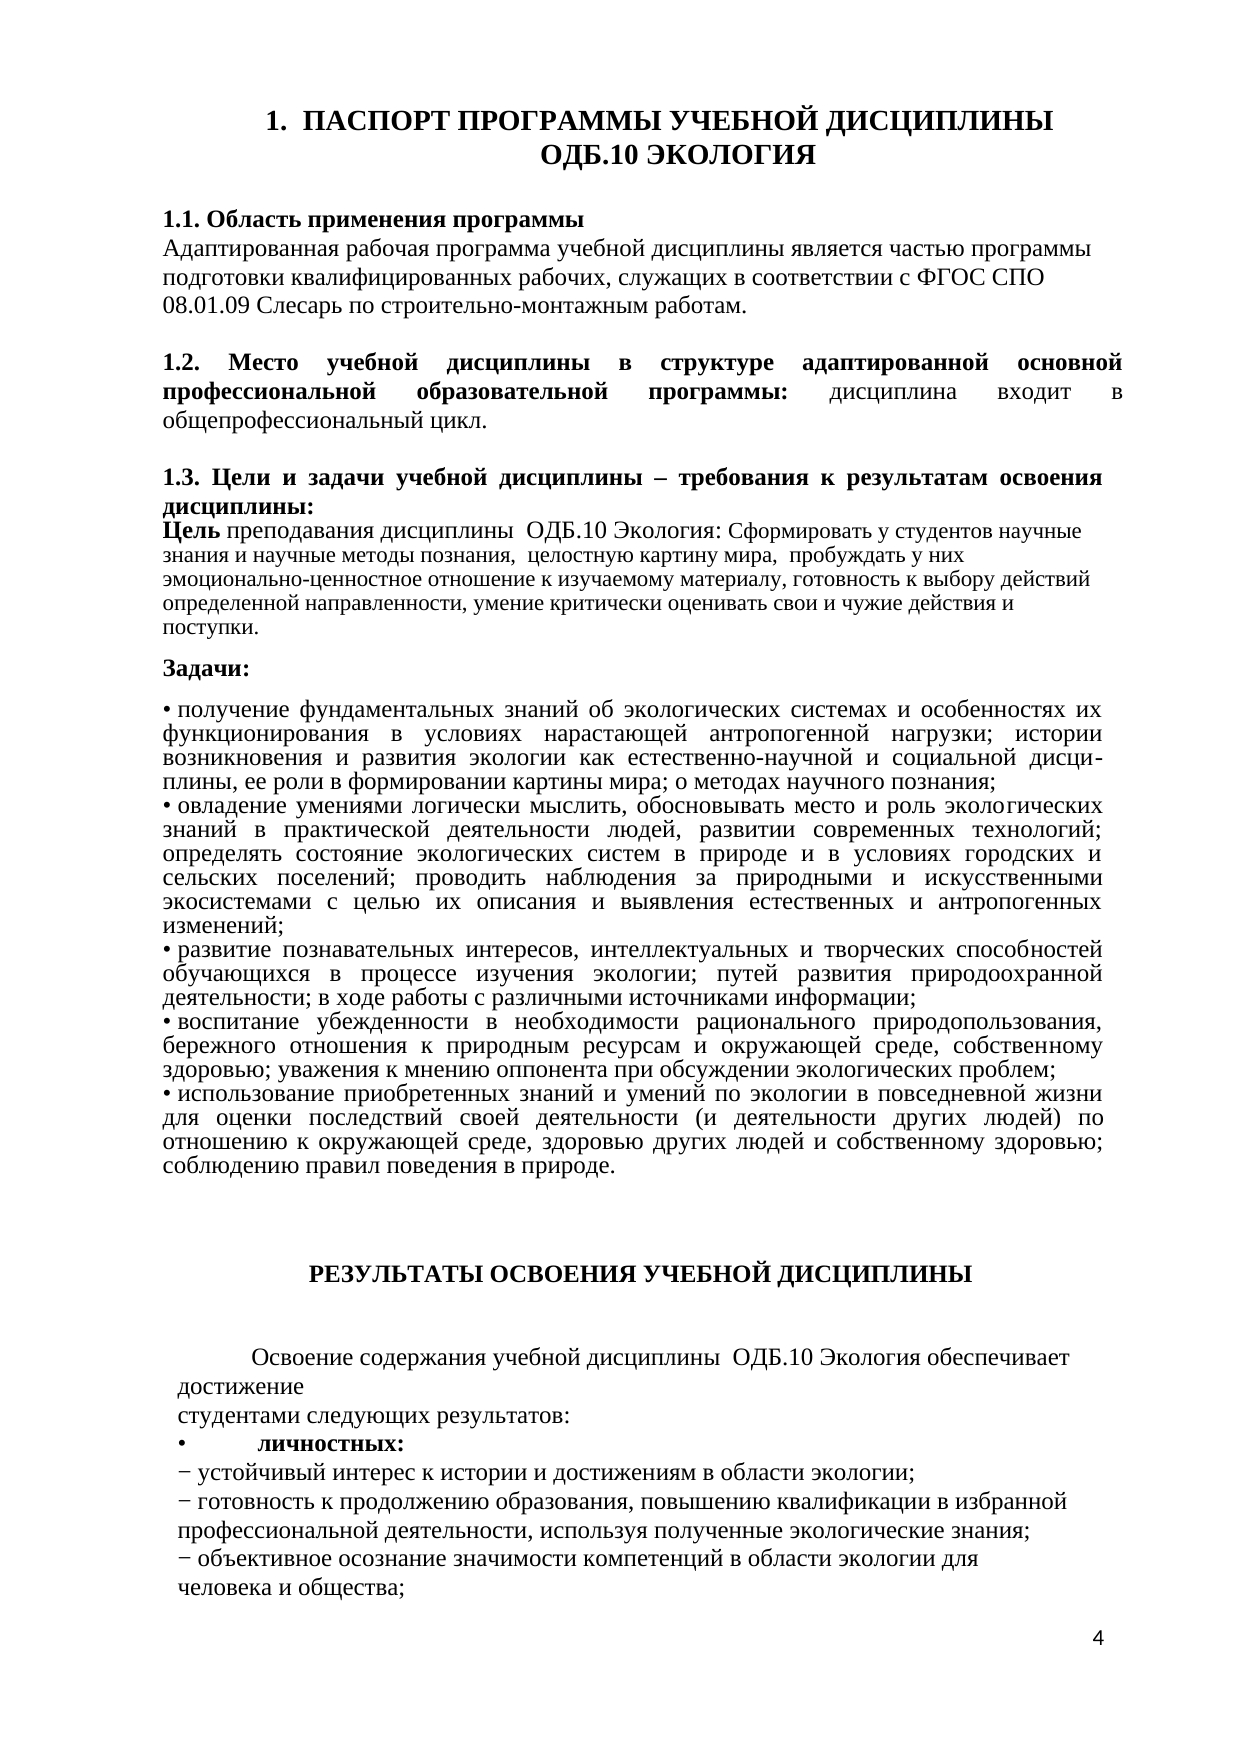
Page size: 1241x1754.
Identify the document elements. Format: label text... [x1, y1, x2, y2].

text − готовность к продолжению образования, повышению квалификации в избранной профессиональной деятельности, используя полученные экологические знания; [177, 1486, 1104, 1543]
text − объективное осознание значимости компетенций в области экологии для [177, 1543, 1104, 1572]
text студентами следующих результатов: [177, 1400, 1104, 1428]
list воспитание убежденности в необходимости рационального природопользования, бережного отношения к природным ресурсам и окружающей среде, собственному здоровью; уважения к мнению оппонента при обсуждении экологических проблем; [162, 1010, 1103, 1082]
list паспорт ПРОГРАММЫ УЧЕБНОЙ ДИСЦИПЛИНЫ [215, 103, 1104, 137]
text человека и общества; [177, 1572, 1104, 1601]
text Освоение содержания учебной дисциплины ОДБ.10 Экология обеспечивает достижение [177, 1342, 1104, 1400]
text • личностных: [177, 1428, 1104, 1457]
list использование приобретенных знаний и умений по экологии в повседневной жизни для оценки последствий своей деятельности (и деятельности других людей) по отношению к окружающей среде, здоровью других людей и собственному здоровью; соблюдению правил поведения в природе. [162, 1082, 1104, 1178]
text 1.3. Цели и задачи учебной дисциплины – требования к результатам освоения дисциплины: [162, 462, 1104, 520]
text Задачи: [162, 653, 1081, 682]
text Адаптированная рабочая программа учебной дисциплины является частью программы подготовки квалифицированных рабочих, служащих в соответствии с ФГОС СПО 08.01.09 Слесарь по строительно-монтажным работам. [162, 233, 1104, 319]
text − устойчивый интерес к истории и достижениям в области экологии; [177, 1457, 1104, 1486]
text ОДБ.10 Экология [252, 137, 1104, 171]
list развитие познавательных интересов, интеллектуальных и творческих способностей обучающихся в процессе изучения экологии; путей развития природоохранной деятельности; в ходе работы с различными источниками информации; [162, 938, 1102, 1010]
text РЕЗУЛЬТАТЫ ОСВОЕНИЯ УЧЕБНОЙ ДИСЦИПЛИНЫ [177, 1259, 1104, 1287]
list получение фундаментальных знаний об экологических системах и особенностях их функционирования в условиях нарастающей антропогенной нагрузки; истории возникновения и развития экологии как естественно-научной и социальной дисциплины, ее роли в формировании картины мира; о методах научного познания; [162, 699, 1103, 794]
text Цель преподавания дисциплины ОДБ.10 Экология: Сформировать у студентов научные знания и научные методы познания, целостную картину мира, пробуждать у них эмоционально-ценностное отношение к изучаемому материалу, готовность к выбору действий определенной направленности, умение критически оценивать свои и чужие действия и поступки. [162, 520, 1104, 639]
text 1.2. Место учебной дисциплины в структуре адаптированной основной профессиональной образовательной программы: дисциплина входит в общепрофессиональный цикл. [162, 347, 1123, 433]
text 1.1. Область применения программы [162, 204, 1123, 233]
list овладение умениями логически мыслить, обосновывать место и роль экологических знаний в практической деятельности людей, развитии современных технологий; определять состояние экологических систем в природе и в условиях городских и сельских поселений; проводить наблюдения за природными и искусственными экосистемами с целью их описания и выявления естественных и антропогенных изменений; [162, 794, 1103, 938]
